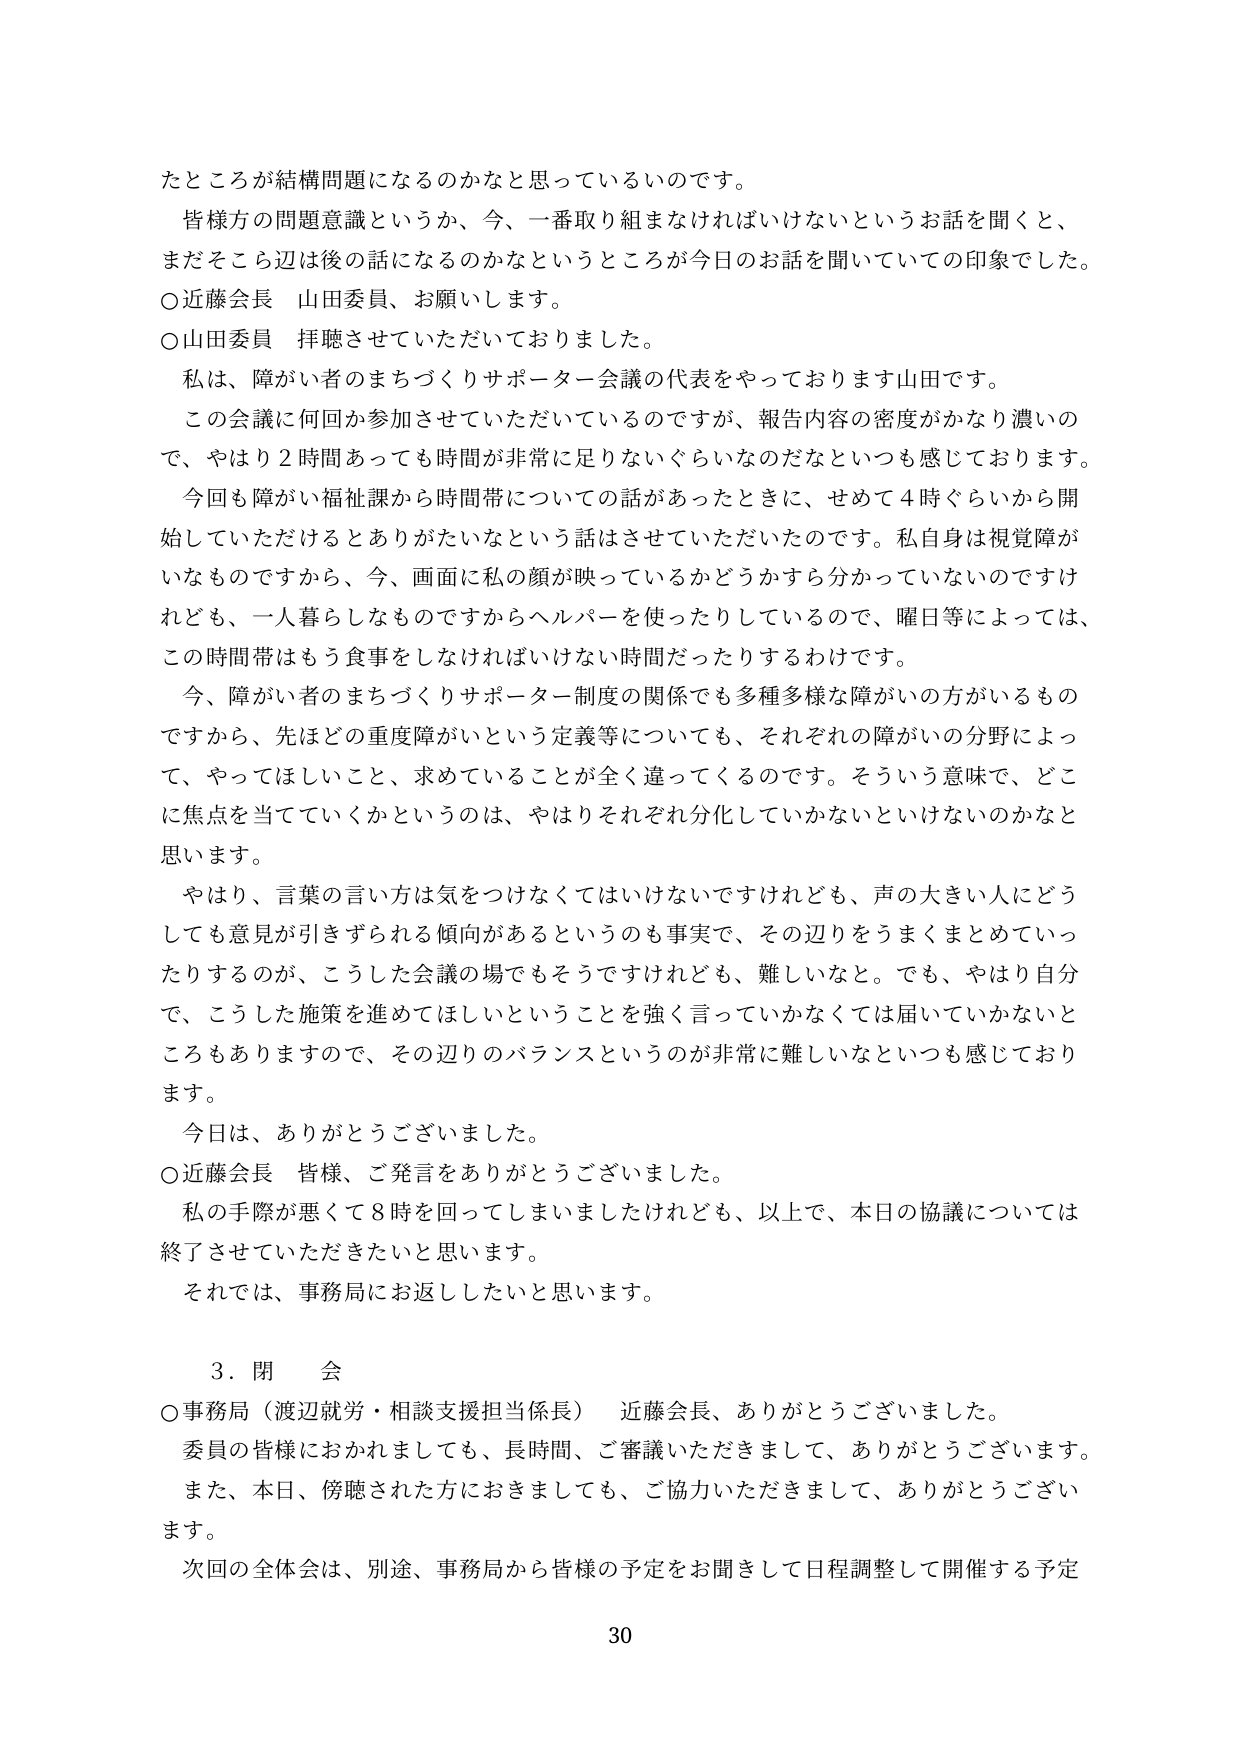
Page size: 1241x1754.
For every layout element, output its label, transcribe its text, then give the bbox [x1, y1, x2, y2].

text 今回も障がい福祉課から時間帯についての話があったときに、せめて４時ぐらいから開始していただけるとありがたいなという話はさせていただいたのです。私自身は視覚障がいなものですから、今、画面に私の顔が映っているかどうかすら分かっていないのですけれども、一人暮らしなものですからヘルパーを使ったりしているので、曜日等によっては、この時間帯はもう食事をしなければいけない時間だったりするわけです。 [160, 477, 1081, 676]
text この会議に何回か参加させていただいているのですが、報告内容の密度がかなり濃いので、やはり２時間あっても時間が非常に足りないぐらいなのだなといつも感じております。 [160, 398, 1081, 477]
text ○山田委員 拝聴させていただいておりました。 [160, 318, 1081, 358]
text ○近藤会長 山田委員、お願いします。 [160, 279, 1081, 318]
text ○近藤会長 皆様、ご発言をありがとうございました。 [160, 1152, 1081, 1191]
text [160, 159, 1081, 199]
text ３．閉 会 [160, 1350, 1081, 1390]
text 私は、障がい者のまちづくりサポーター会議の代表をやっております山田です。 [160, 358, 1081, 398]
text 今、障がい者のまちづくりサポーター制度の関係でも多種多様な障がいの方がいるものですから、先ほどの重度障がいという定義等についても、それぞれの障がいの分野によって、やってほしいこと、求めていることが全く違ってくるのです。そういう意味で、どこに焦点を当てていくかというのは、やはりそれぞれ分化していかないといけないのかなと思います。 [160, 676, 1081, 874]
text それでは、事務局にお返ししたいと思います。 [160, 1271, 1081, 1311]
text また、本日、傍聴された方におきましても、ご協力いただきまして、ありがとうございます。 [160, 1469, 1081, 1549]
text ○事務局（渡辺就労・相談支援担当係長） 近藤会長、ありがとうございました。 [160, 1390, 1081, 1429]
text 今日は、ありがとうございました。 [160, 1112, 1081, 1152]
text 私の手際が悪くて８時を回ってしまいましたけれども、以上で、本日の協議については終了させていただきたいと思います。 [160, 1191, 1081, 1271]
text 委員の皆様におかれましても、長時間、ご審議いただきまして、ありがとうございます。 [160, 1429, 1081, 1469]
text やはり、言葉の言い方は気をつけなくてはいけないですけれども、声の大きい人にどうしても意見が引きずられる傾向があるというのも事実で、その辺りをうまくまとめていったりするのが、こうした会議の場でもそうですけれども、難しいなと。でも、やはり自分で、こうした施策を進めてほしいということを強く言っていかなくては届いていかないところもありますので、その辺りのバランスというのが非常に難しいなといつも感じております。 [160, 874, 1081, 1112]
text 皆様方の問題意識というか、今、一番取り組まなければいけないというお話を聞くと、まだそこら辺は後の話になるのかなというところが今日のお話を聞いていての印象でした。 [160, 199, 1081, 279]
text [160, 1549, 1081, 1588]
